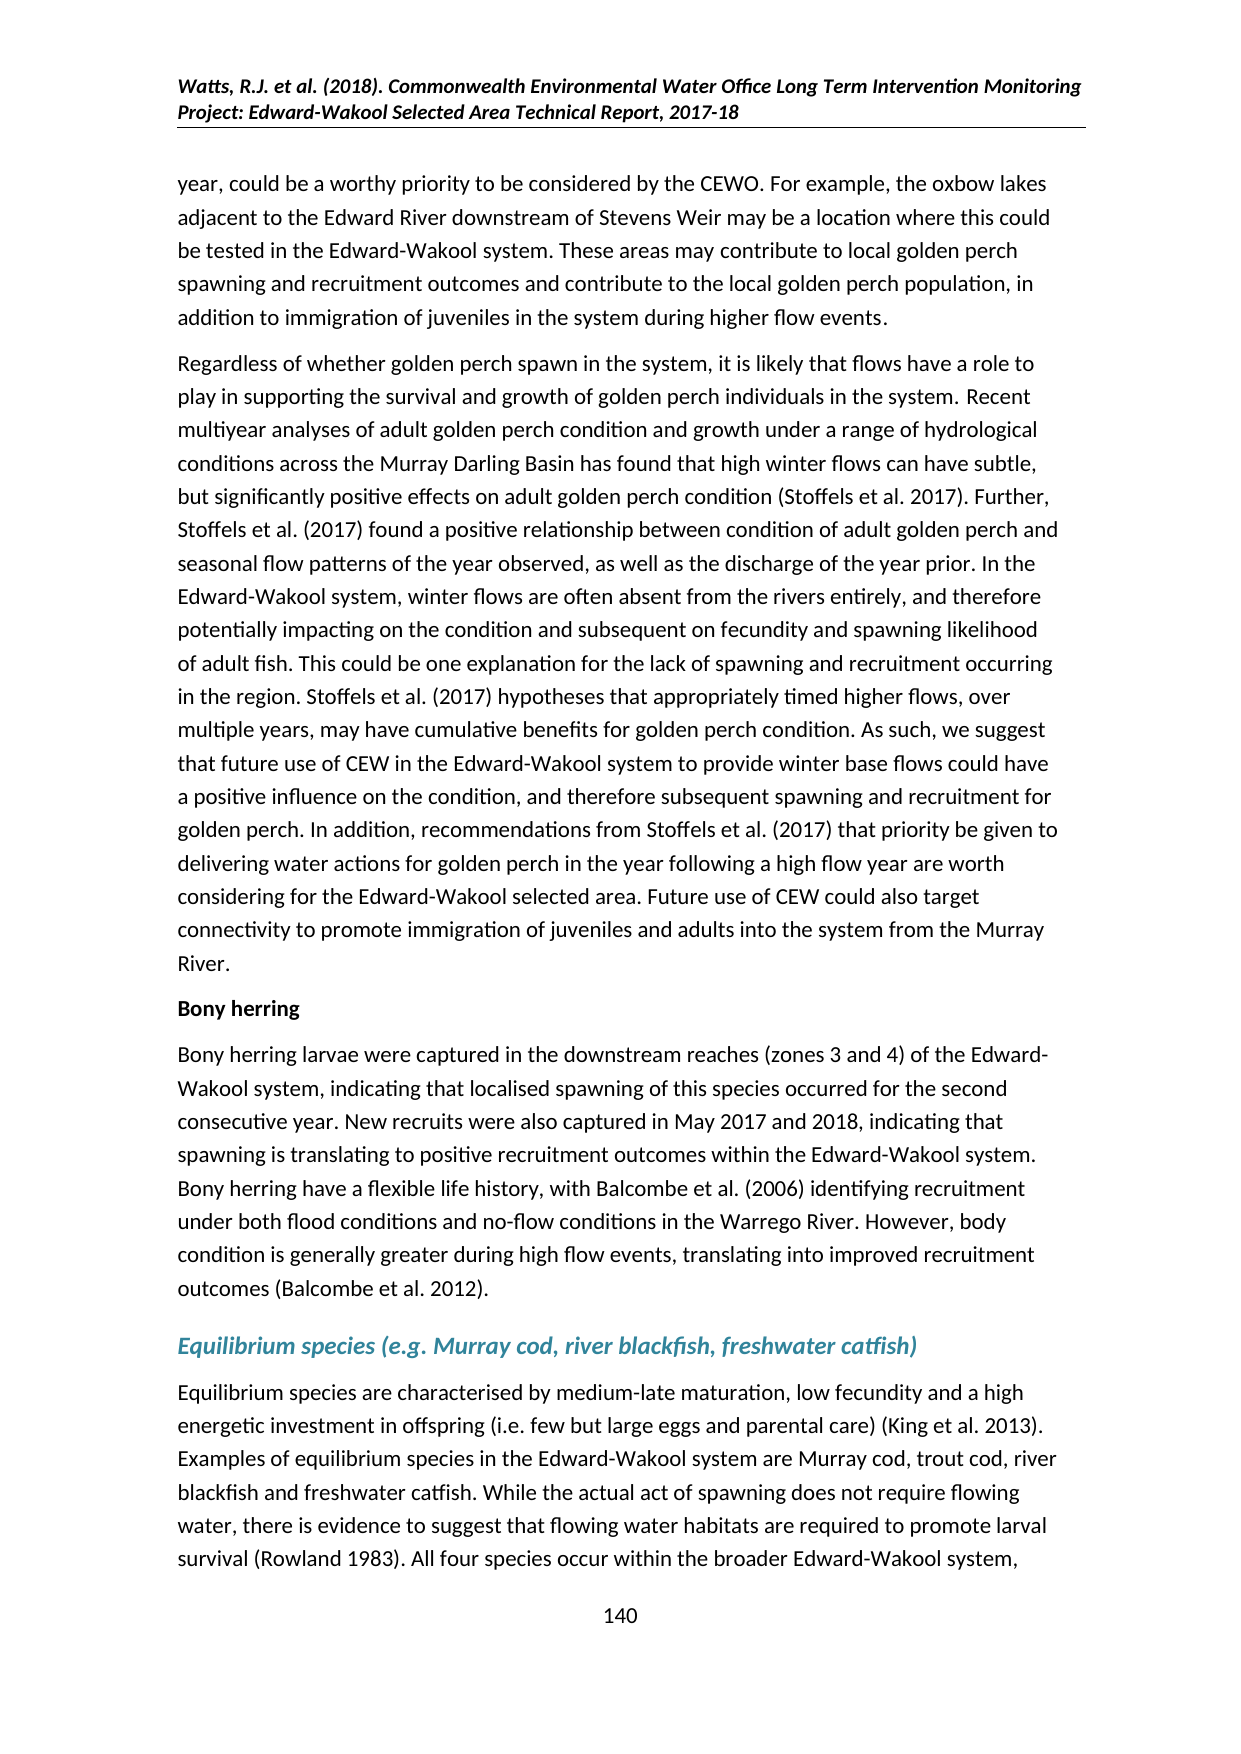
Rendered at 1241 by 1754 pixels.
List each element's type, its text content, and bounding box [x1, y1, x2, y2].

text Bony herring [177, 990, 1063, 1023]
text Regardless of whether golden perch spawn in the system, it is likely that flows have a role to play in supporting the survival and growth of golden perch individuals in the system. Recent multiyear analyses of adult golden perch condition and growth under a range of hydrological conditions across the Murray Darling Basin has found that high winter flows can have subtle, but significantly positive effects on adult golden perch condition (Stoffels et al. 2017). Further, Stoffels et al. (2017) found a positive relationship between condition of adult golden perch and seasonal flow patterns of the year observed, as well as the discharge of the year prior. In the Edward-Wakool system, winter flows are often absent from the rivers entirely, and therefore potentially impacting on the condition and subsequent on fecundity and spawning likelihood of adult fish. This could be one explanation for the lack of spawning and recruitment occurring in the region. Stoffels et al. (2017) hypotheses that appropriately timed higher flows, over multiple years, may have cumulative benefits for golden perch condition. As such, we suggest that future use of CEW in the Edward-Wakool system to provide winter base flows could have a positive influence on the condition, and therefore subsequent spawning and recruitment for golden perch. In addition, recommendations from Stoffels et al. (2017) that priority be given to delivering water actions for golden perch in the year following a high flow year are worth considering for the Edward-Wakool selected area. Future use of CEW could also target connectivity to promote immigration of juveniles and adults into the system from the Murray River. [177, 344, 1063, 978]
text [177, 165, 1063, 332]
text Bony herring larvae were captured in the downstream reaches (zones 3 and 4) of the Edward-Wakool system, indicating that localised spawning of this species occurred for the second consecutive year. New recruits were also captured in May 2017 and 2018, indicating that spawning is translating to positive recruitment outcomes within the Edward-Wakool system. Bony herring have a flexible life history, with Balcombe et al. (2006) identifying recruitment under both flood conditions and no-flow conditions in the Warrego River. However, body condition is generally greater during high flow events, translating into improved recruitment outcomes (Balcombe et al. 2012). [177, 1036, 1063, 1303]
text Equilibrium species (e.g. Murray cod, river blackfish, freshwater catfish) [177, 1328, 1063, 1361]
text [177, 1373, 1063, 1573]
